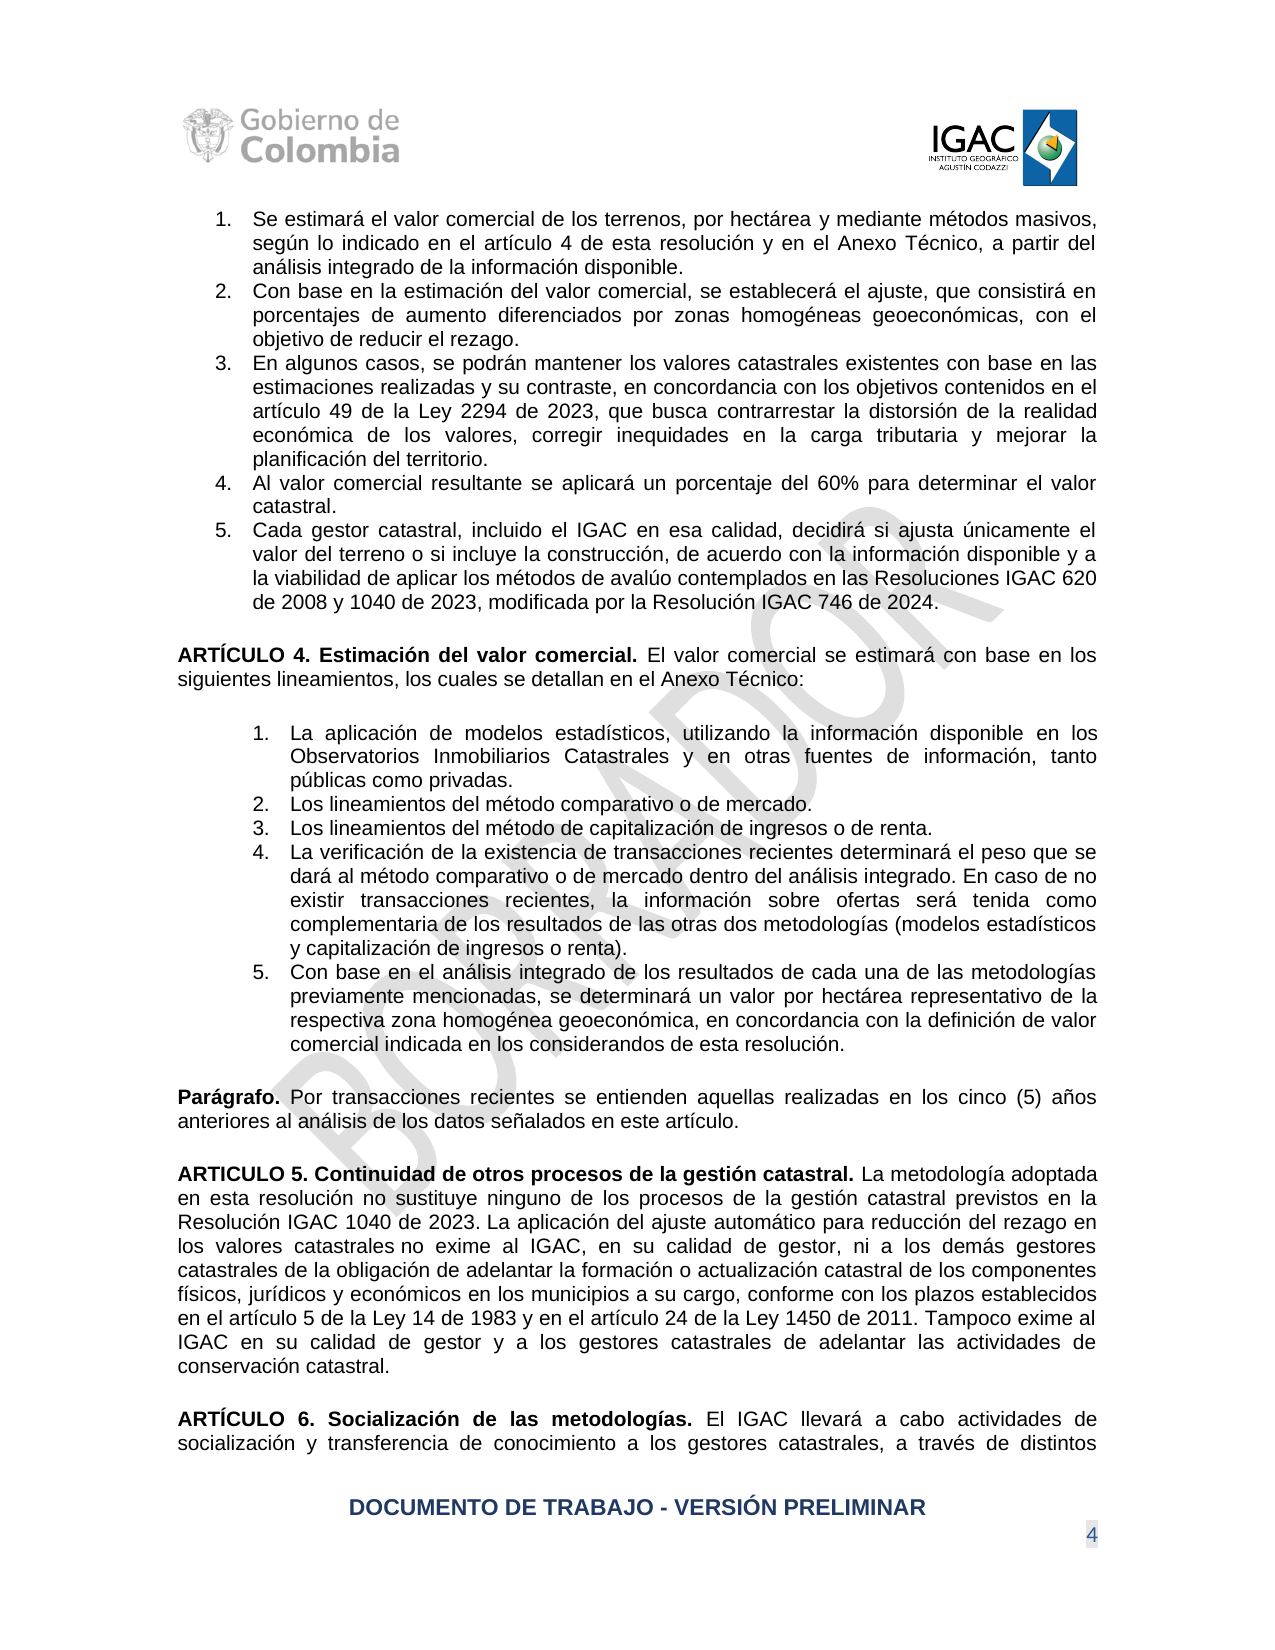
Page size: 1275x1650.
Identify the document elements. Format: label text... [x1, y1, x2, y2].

list Cada gestor catastral, incluido el IGAC en esa calidad, decidirá si ajusta únicamente el valor del terreno o si incluye la construcción, de acuerdo con la información disponible y a la viabilidad de aplicar los métodos de avalúo contemplados en las Resoluciones IGAC 620 de 2008 y 1040 de 2023, modificada por la Resolución IGAC 746 de 2024. [215, 635, 1098, 731]
list Los lineamientos del método comparativo o de mercado. [252, 938, 1098, 962]
list Con base en la estimación del valor comercial, se establecerá el ajuste, que consistirá en porcentajes de aumento diferenciados por zonas homogéneas geoeconómicas, con el objetivo de reducir el rezago. [215, 308, 1098, 380]
list Al valor comercial resultante se aplicará un porcentaje del 60% para determinar el valor catastral. [215, 558, 1098, 606]
list En algunos casos, se podrán mantener los valores catastrales existentes con base en las estimaciones realizadas y su contraste, en concordancia con los objetivos contenidos en el artículo 49 de la Ley 2294 de 2023, que busca contrarrestar la distorsión de la realidad económica de los valores, corregir inequidades en la carga tributaria y mejorar la planificación del territorio. [215, 409, 1098, 529]
text Parágrafo. Por transacciones recientes se entienden aquellas realizadas en los cinco (5) años anteriores al análisis de los datos señalados en este artículo. [177, 1318, 1098, 1366]
picture [928, 109, 1089, 186]
text ARTÍCULO 4. Estimación del valor comercial. El valor comercial se estimará con base en los siguientes lineamientos, los cuales se detallan en el Anexo Técnico: [177, 760, 1098, 808]
list Con base en el análisis integrado de los resultados de cada una de las metodologías previamente mencionadas, se determinará un valor por hectárea representativo de la respectiva zona homogénea geoeconómica, en concordancia con la definición de valor comercial indicada en los considerandos de esta resolución. [252, 1193, 1098, 1289]
picture [177, 101, 407, 174]
list Se estimará el valor comercial de los terrenos, por hectárea y mediante métodos masivos, según lo indicado en el artículo 4 de esta resolución y en el Anexo Técnico, a partir del análisis integrado de la información disponible. [215, 207, 1098, 279]
list Los lineamientos del método de capitalización de ingresos o de renta. [252, 991, 1098, 1015]
list La verificación de la existencia de transacciones recientes determinará el peso que se dará al método comparativo o de mercado dentro del análisis integrado. En caso de no existir transacciones recientes, la información sobre ofertas será tenida como complementaria de los resultados de las otras dos metodologías (modelos estadísticos y capitalización de ingresos o renta). [252, 1044, 1098, 1164]
list La aplicación de modelos estadísticos, utilizando la información disponible en los Observatorios Inmobiliarios Catastrales y en otras fuentes de información, tanto públicas como privadas. [252, 837, 1098, 909]
